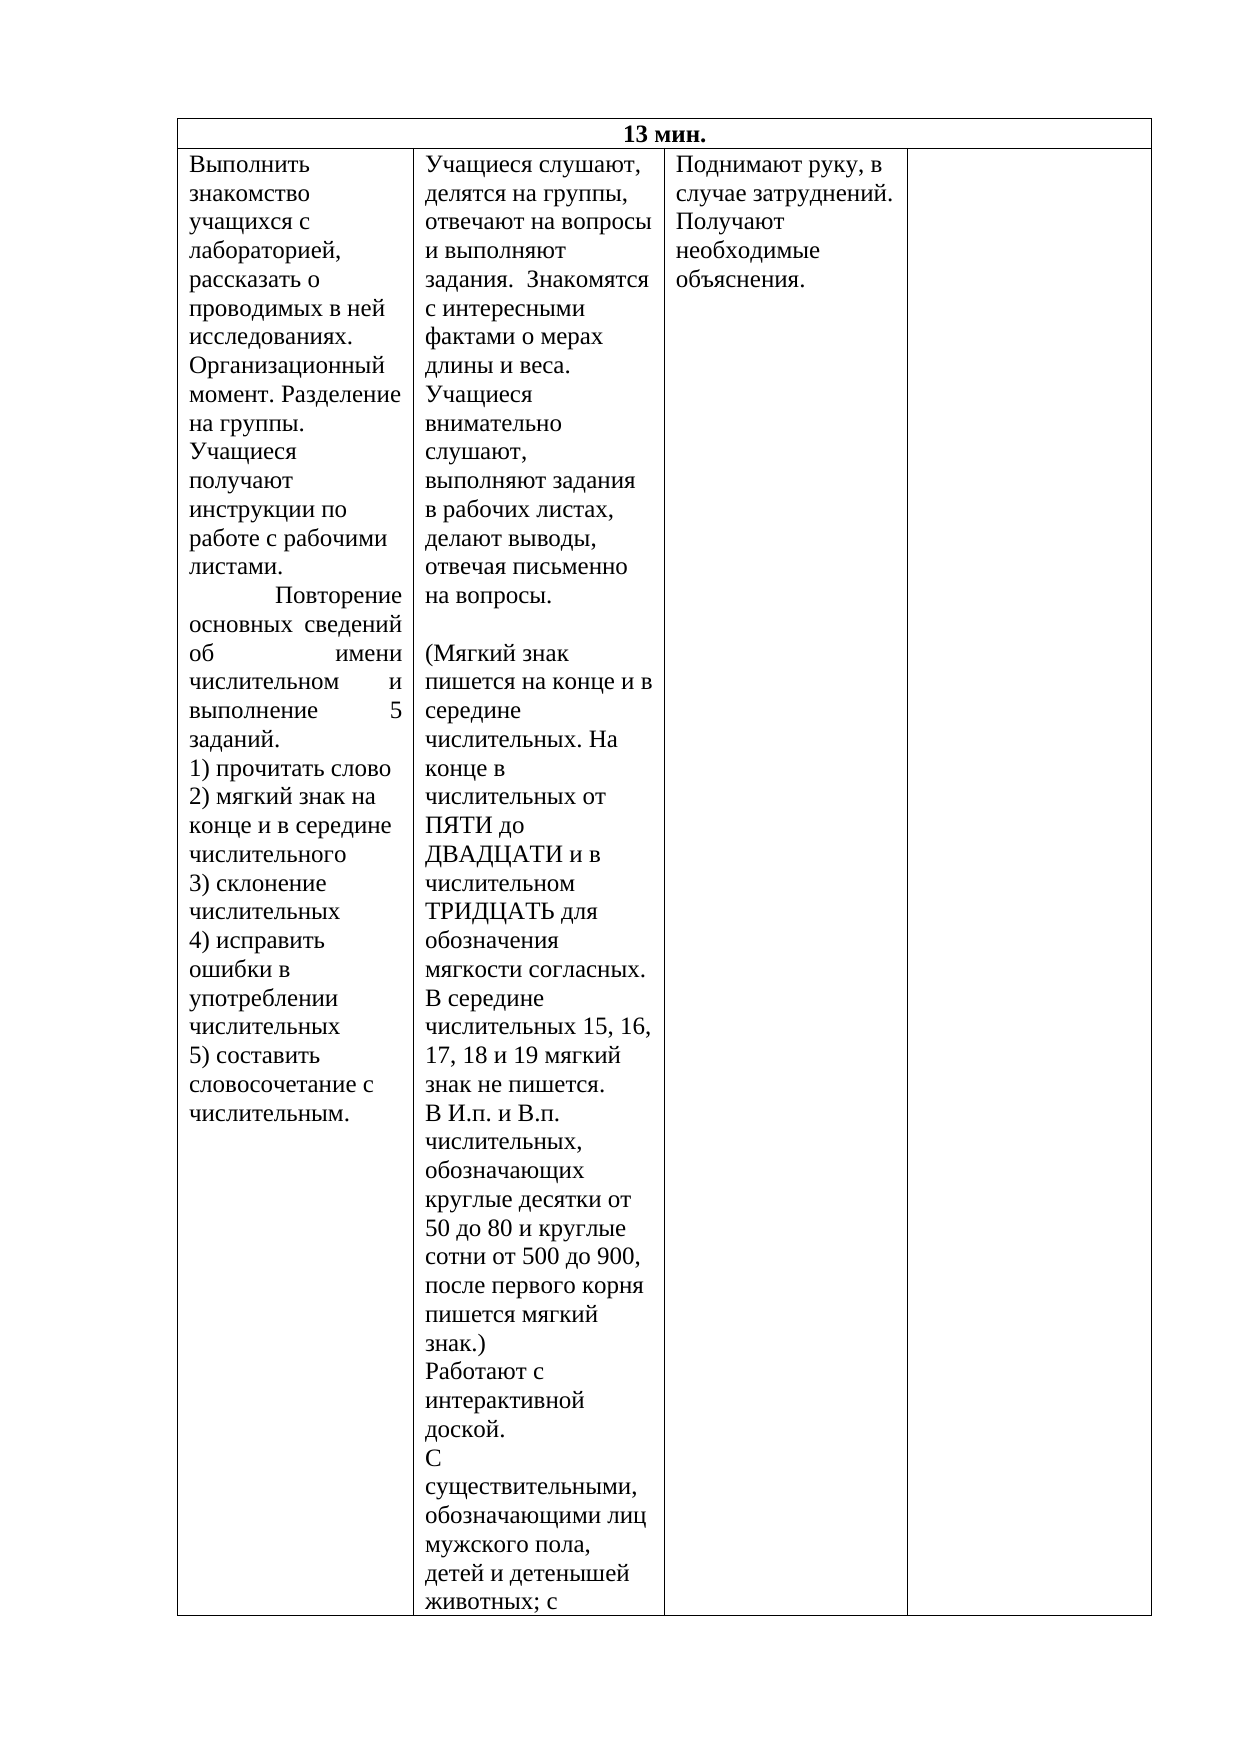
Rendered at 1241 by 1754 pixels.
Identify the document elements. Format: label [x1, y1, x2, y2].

table_cell [178, 149, 413, 1615]
table_cell [414, 149, 664, 1615]
table_cell [178, 119, 1151, 148]
table_cell [665, 149, 907, 1615]
table_cell [908, 149, 1151, 1615]
